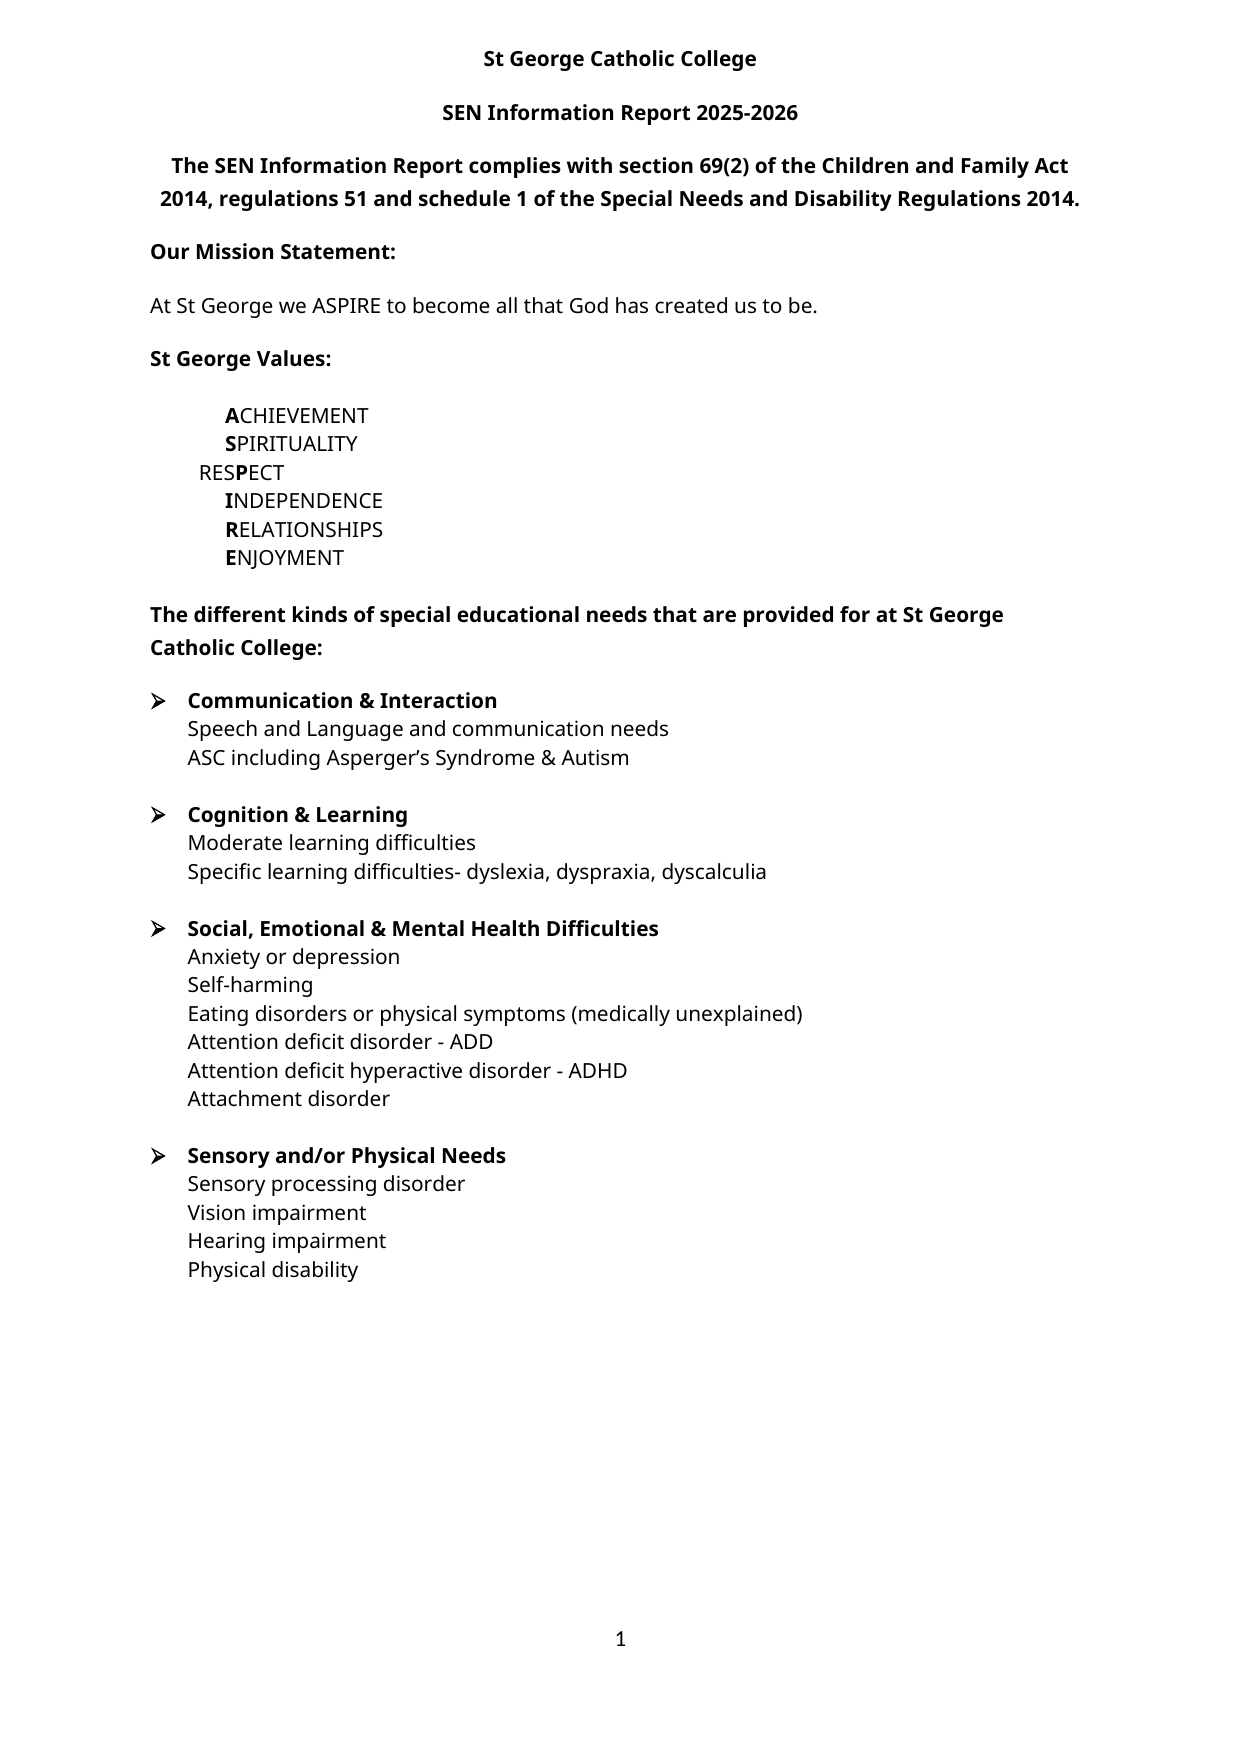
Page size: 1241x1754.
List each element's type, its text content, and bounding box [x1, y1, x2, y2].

text At St George we ASPIRE to become all that God has created us to be. [150, 291, 1090, 319]
text Eating disorders or physical symptoms (medically unexplained) [187, 999, 1090, 1027]
list Communication & Interaction [150, 686, 1090, 714]
text St George Values: [150, 344, 1090, 373]
text Attention deficit disorder - ADD [187, 1027, 1090, 1056]
text The SEN Information Report complies with section 69(2) of the Children and Family Act 2014, regulations 51 and schedule 1 of the Special Needs and Disability Regulations 2014. [150, 151, 1090, 212]
text St George Catholic College [150, 44, 1090, 73]
text Vision impairment [187, 1198, 1090, 1226]
text Anxiety or depression [187, 942, 1090, 971]
text RELATIONSHIPS [150, 515, 1090, 543]
text ASC including Asperger’s Syndrome & Autism [187, 743, 1090, 771]
text Physical disability [187, 1255, 1090, 1283]
text Attachment disorder [187, 1084, 1090, 1113]
text Specific learning difficulties- dyslexia, dyspraxia, dyscalculia [187, 857, 1090, 885]
text SEN Information Report 2025-2026 [150, 98, 1090, 126]
text ACHIEVEMENT [150, 401, 1090, 429]
text Attention deficit hyperactive disorder - ADHD [187, 1056, 1090, 1084]
text INDEPENDENCE [150, 486, 1090, 515]
text Moderate learning difficulties [187, 828, 1090, 857]
text Our Mission Statement: [150, 237, 1090, 266]
list Sensory and/or Physical Needs [150, 1141, 1090, 1169]
text RESPECT [150, 458, 1090, 486]
text The different kinds of special educational needs that are provided for at St George Catholic College: [150, 600, 1090, 661]
list Social, Emotional & Mental Health Difficulties [150, 914, 1090, 942]
text Sensory processing disorder [187, 1169, 1090, 1198]
text Self-harming [187, 971, 1090, 999]
text SPIRITUALITY [150, 429, 1090, 458]
text ENJOYMENT [150, 543, 1090, 572]
text Speech and Language and communication needs [187, 714, 1090, 743]
text Hearing impairment [187, 1226, 1090, 1255]
list Cognition & Learning [150, 800, 1090, 828]
